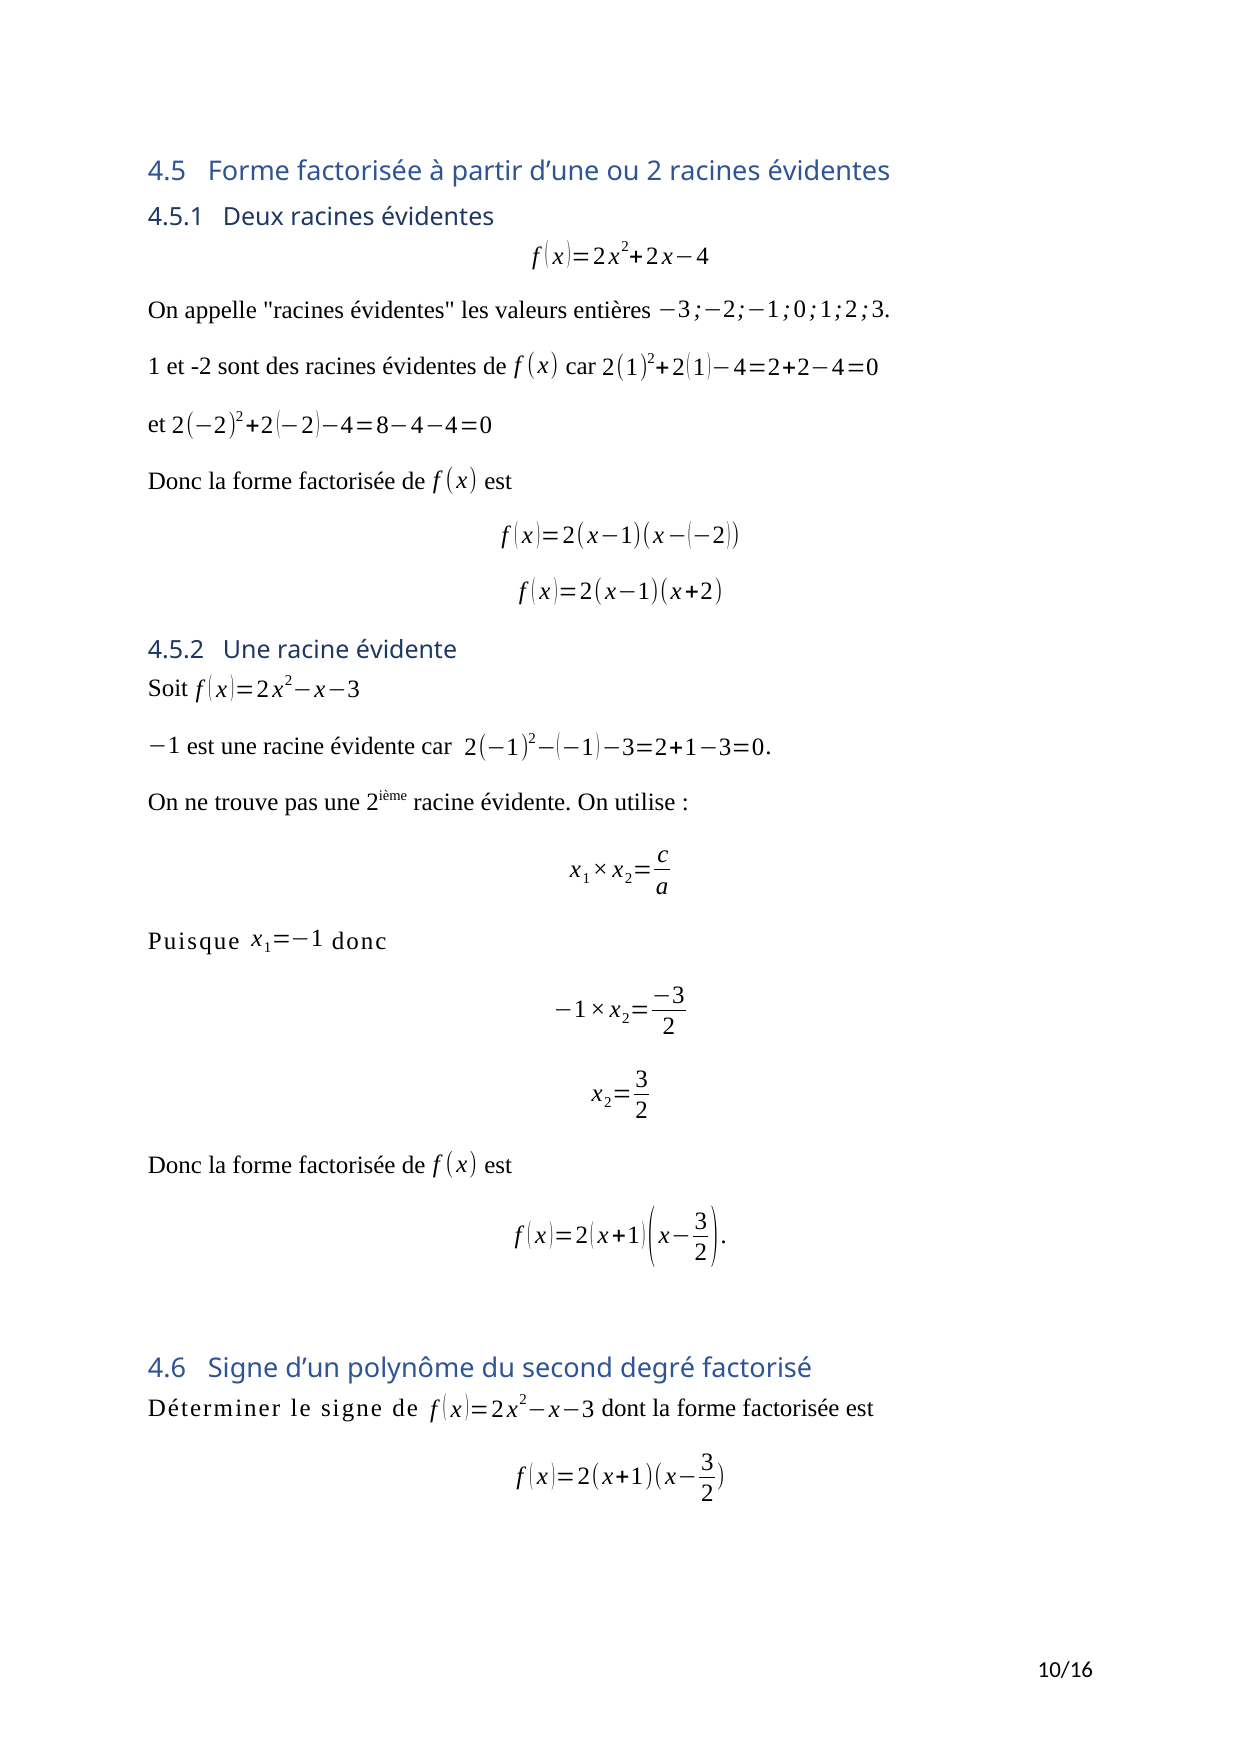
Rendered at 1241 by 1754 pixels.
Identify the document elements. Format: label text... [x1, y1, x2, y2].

text On ne trouve pas une 2ième racine évidente. On utilise : [148, 787, 1093, 816]
text Donc la forme factorisée de est [148, 465, 1093, 495]
text et [148, 407, 1093, 440]
subtitle Deux racines évidentes [148, 198, 1093, 232]
subtitle Une racine évidente [148, 632, 1093, 666]
text Déterminer le signe de dont la forme factorisée est [148, 1391, 1093, 1423]
text Puisque donc [148, 925, 1093, 956]
text est une racine évidente car . [148, 729, 1093, 762]
text Donc la forme factorisée de est [148, 1149, 1093, 1179]
text 1 et -2 sont des racines évidentes de car [148, 349, 1093, 382]
subtitle Signe d’un polynôme du second degré factorisé [148, 1348, 1093, 1385]
text On appelle "racines évidentes" les valeurs entières [148, 295, 1093, 324]
subtitle Forme factorisée à partir d’une ou 2 racines évidentes [148, 152, 1093, 189]
text Soit [148, 671, 1093, 704]
